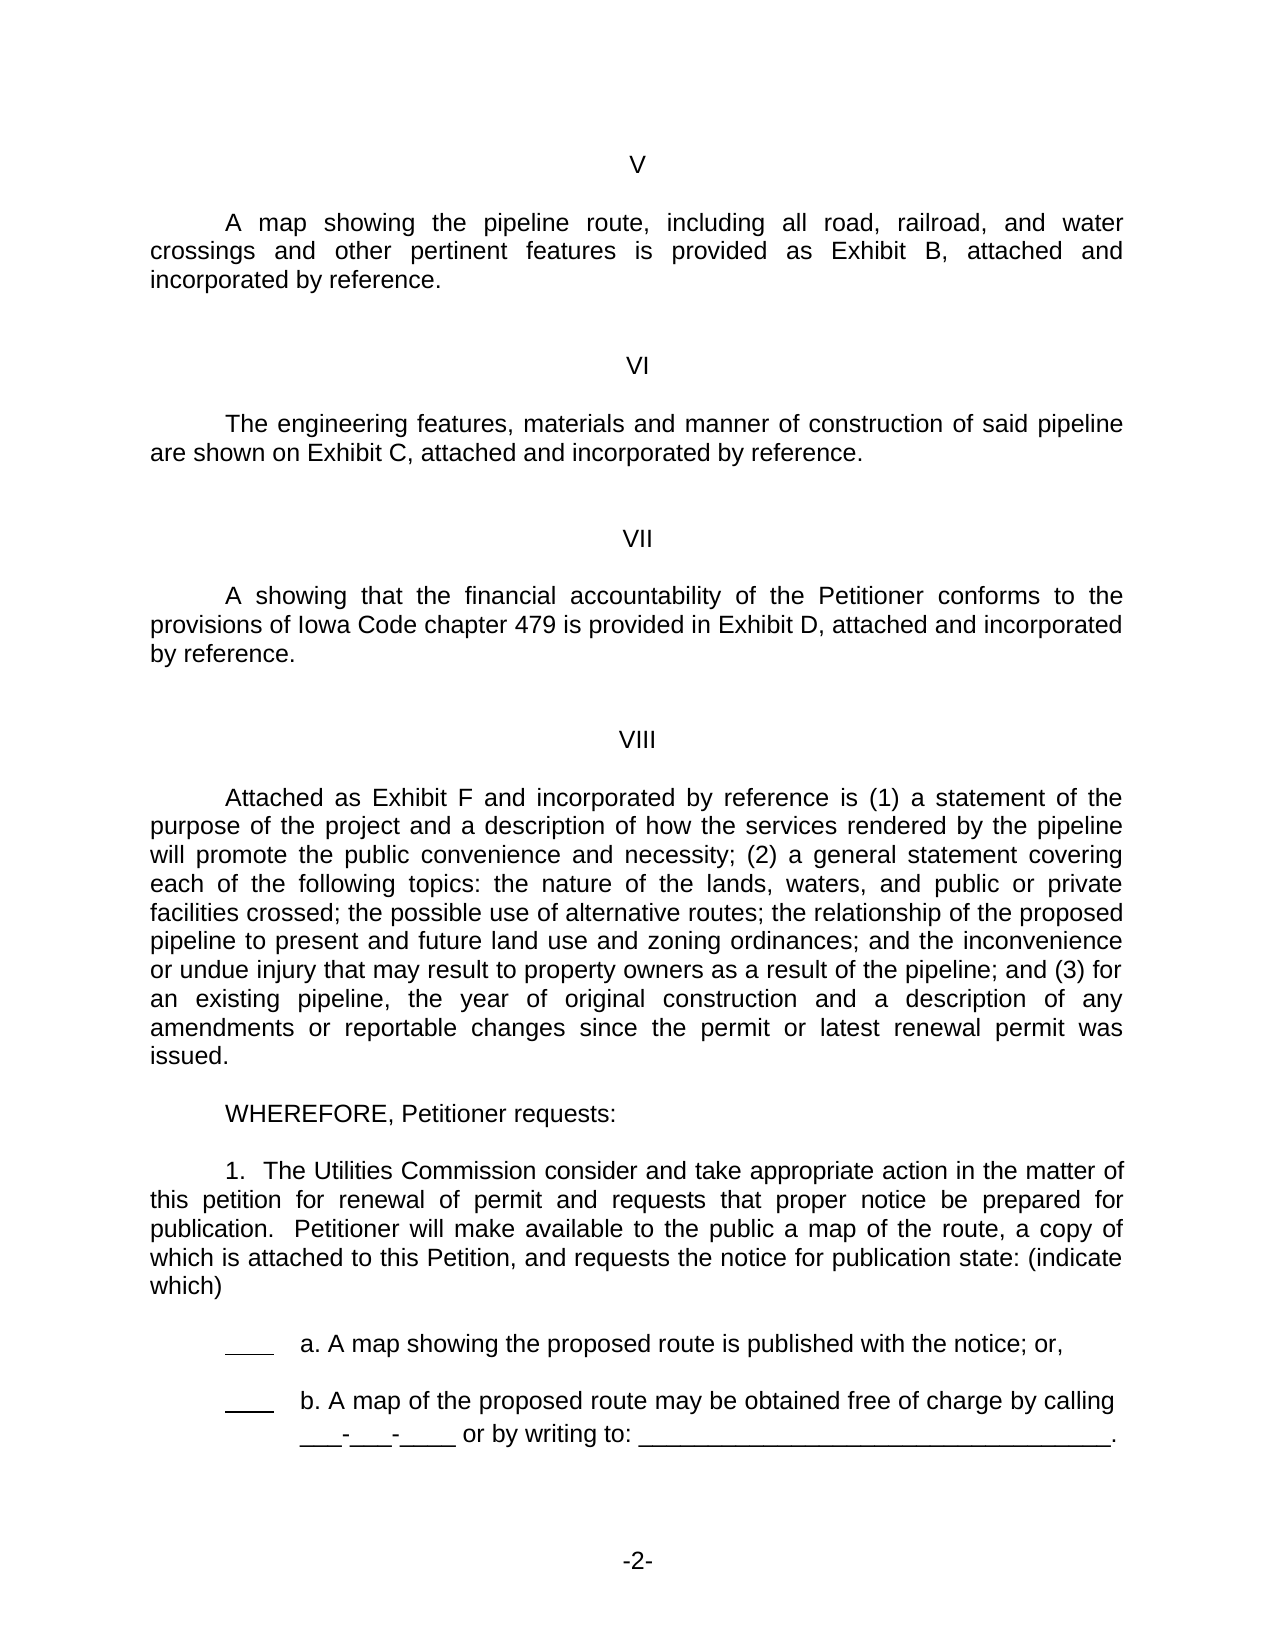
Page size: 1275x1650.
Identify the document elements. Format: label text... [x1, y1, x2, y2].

text Attached as Exhibit F and incorporated by reference is (1) a statement of the purpose of the project and a description of how the services rendered by the pipeline will promote the public convenience and necessity; (2) a general statement covering each of the following topics: the nature of the lands, waters, and public or private facilities crossed; the possible use of alternative routes; the relationship of the proposed pipeline to present and future land use and zoning ordinances; and the inconvenience or undue injury that may result to property owners as a result of the pipeline; and (3) for an existing pipeline, the year of original construction and a description of any amendments or reportable changes since the permit or latest renewal permit was issued. [150, 782, 1125, 1070]
text b. A map of the proposed route may be obtained free of charge by calling ___-___-____ or by writing to: __________________________________. [225, 1386, 1125, 1448]
text WHEREFORE, Petitioner requests: [225, 1070, 1125, 1127]
text The engineering features, materials and manner of construction of said pipeline are shown on Exhibit C, attached and incorporated by reference. [150, 409, 1125, 466]
text VIII [150, 725, 1125, 754]
text A map showing the pipeline route, including all road, railroad, and water crossings and other pertinent features is provided as Exhibit B, attached and incorporated by reference. [150, 207, 1125, 294]
text VII [150, 524, 1125, 552]
text 1. The Utilities Commission consider and take appropriate action in the matter of this petition for renewal of permit and requests that proper notice be prepared for publication. Petitioner will make available to the public a map of the route, a copy of which is attached to this Petition, and requests the notice for publication state: (indicate which) [150, 1156, 1125, 1300]
text V [150, 150, 1125, 179]
text a. A map showing the proposed route is published with the notice; or, [225, 1329, 1125, 1357]
text A showing that the financial accountability of the Petitioner conforms to the provisions of Iowa Code chapter 479 is provided in Exhibit D, attached and incorporated by reference. [150, 581, 1125, 667]
text VI [150, 351, 1125, 380]
